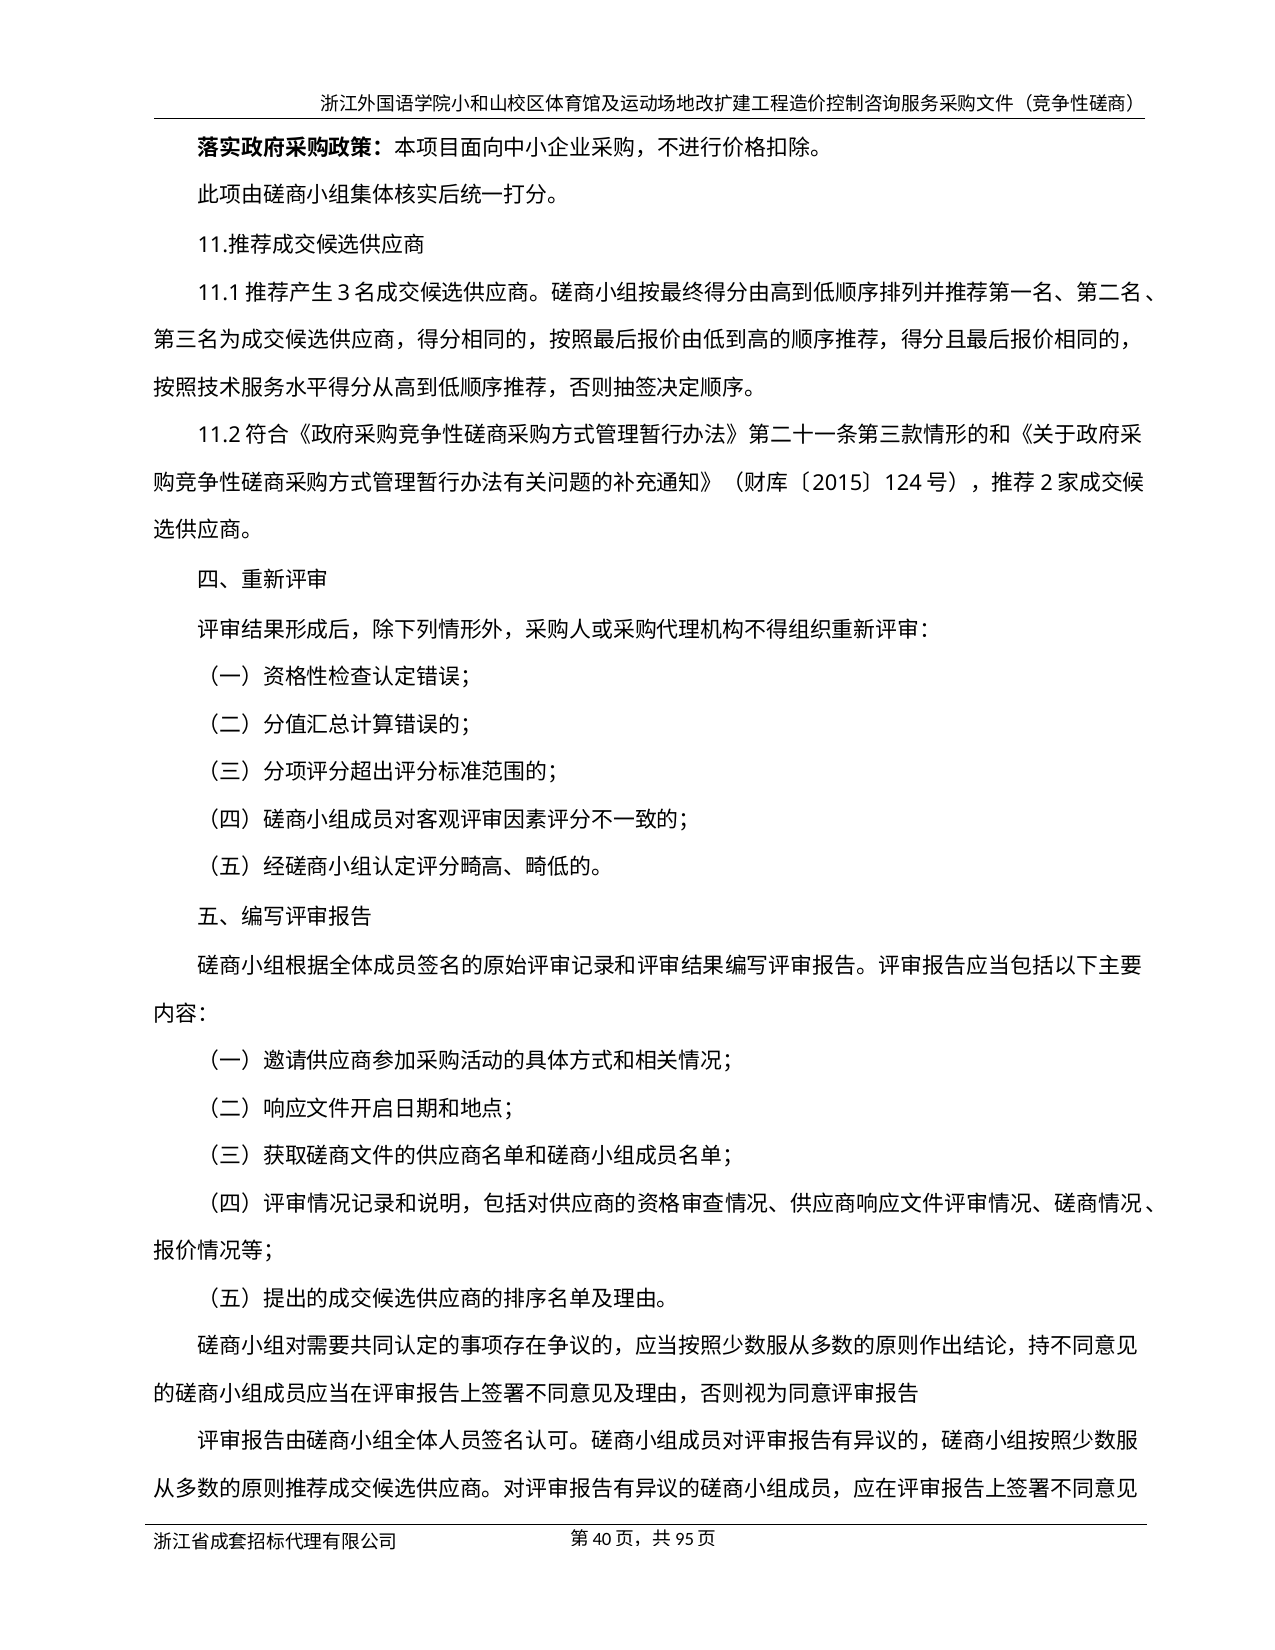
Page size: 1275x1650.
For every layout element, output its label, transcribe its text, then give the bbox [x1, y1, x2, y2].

text （一）资格性检查认定错误； [153, 659, 1145, 691]
subtitle 11.推荐成交候选供应商 [145, 225, 1153, 259]
text （四）评审情况记录和说明，包括对供应商的资格审查情况、供应商响应文件评审情况、磋商情况、报价情况等； [153, 1186, 1145, 1265]
text 磋商小组根据全体成员签名的原始评审记录和评审结果编写评审报告。评审报告应当包括以下主要内容： [153, 948, 1145, 1027]
text （二）响应文件开启日期和地点； [153, 1091, 1145, 1122]
subtitle 五、编写评审报告 [145, 897, 1153, 932]
text （三）分项评分超出评分标准范围的； [153, 754, 1145, 786]
text （三）获取磋商文件的供应商名单和磋商小组成员名单； [153, 1138, 1145, 1170]
text （一）邀请供应商参加采购活动的具体方式和相关情况； [153, 1043, 1145, 1075]
text 磋商小组对需要共同认定的事项存在争议的，应当按照少数服从多数的原则作出结论，持不同意见的磋商小组成员应当在评审报告上签署不同意见及理由，否则视为同意评审报告 [153, 1328, 1145, 1407]
text （四）磋商小组成员对客观评审因素评分不一致的； [153, 802, 1145, 833]
text 11.2符合《政府采购竞争性磋商采购方式管理暂行办法》第二十一条第三款情形的和《关于政府采购竞争性磋商采购方式管理暂行办法有关问题的补充通知》（财库〔2015〕124号），推荐2家成交候选供应商。 [153, 417, 1145, 544]
text （二）分值汇总计算错误的； [153, 707, 1145, 738]
text （五）经磋商小组认定评分畸高、畸低的。 [153, 849, 1145, 881]
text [153, 1423, 1145, 1502]
text （五）提出的成交候选供应商的排序名单及理由。 [153, 1281, 1145, 1312]
subtitle 四、重新评审 [145, 560, 1153, 596]
text 此项由磋商小组集体核实后统一打分。 [153, 177, 1145, 209]
text 落实政府采购政策：本项目面向中小企业采购，不进行价格扣除。 [153, 130, 1145, 162]
text 评审结果形成后，除下列情形外，采购人或采购代理机构不得组织重新评审： [153, 612, 1145, 643]
text 11.1推荐产生3名成交候选供应商。磋商小组按最终得分由高到低顺序排列并推荐第一名、第二名、第三名为成交候选供应商，得分相同的，按照最后报价由低到高的顺序推荐，得分且最后报价相同的，按照技术服务水平得分从高到低顺序推荐，否则抽签决定顺序。 [153, 274, 1145, 401]
